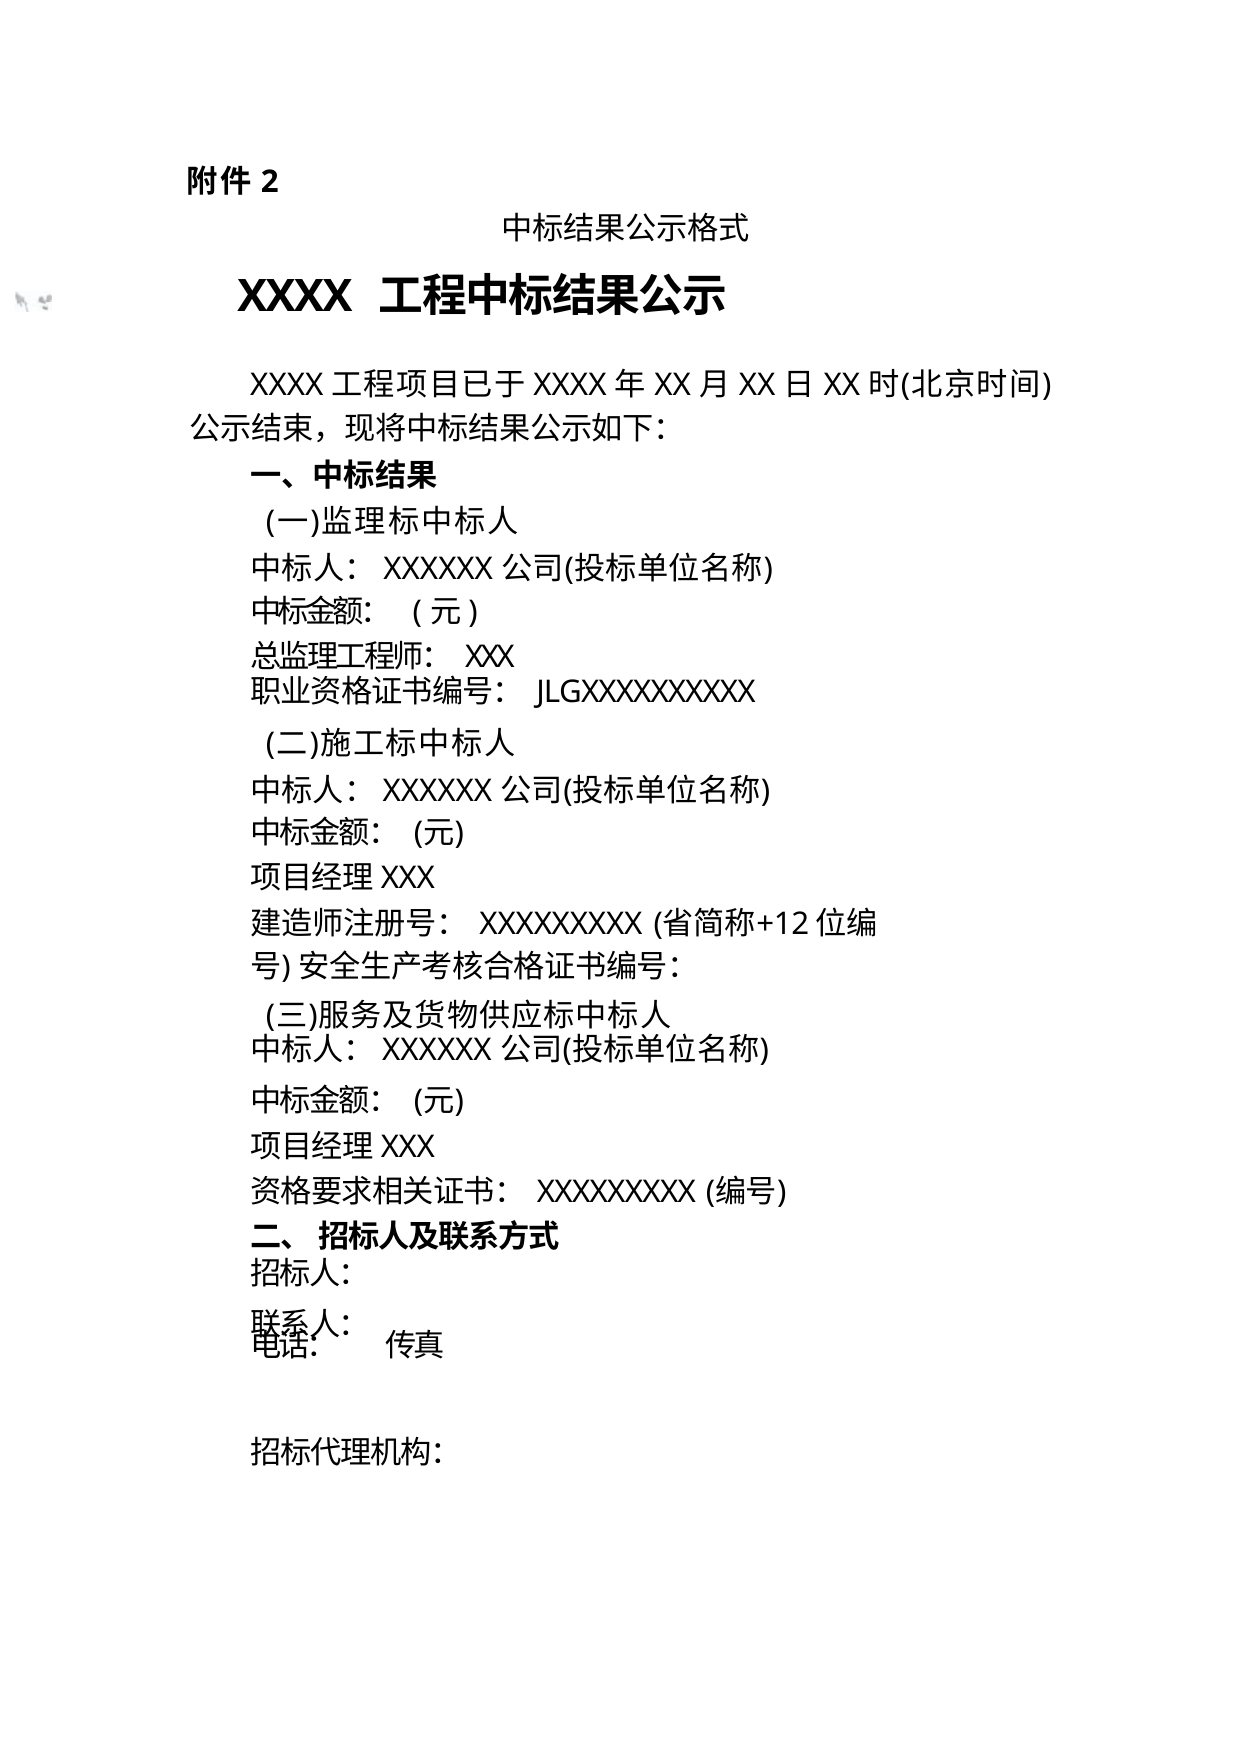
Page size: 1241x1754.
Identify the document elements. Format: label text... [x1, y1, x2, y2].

text 项目经理 XXX [250, 855, 1054, 897]
text 资格要求相关证书： XXXXXXXXX (编号) [250, 1169, 1054, 1211]
text 总监理工程师： XXX [250, 634, 1054, 676]
text (一)监理标中标人 [266, 499, 1054, 541]
text 一、中标结果 [250, 453, 1054, 495]
picture [14, 291, 52, 312]
text 二、 招标人及联系方式 [250, 1215, 1054, 1256]
text 中标金额： (元) [250, 810, 1054, 852]
text 中标金额： ( 元 ) [250, 589, 1054, 631]
text (三)服务及货物供应标中标人 [266, 993, 1054, 1034]
text 中标金额： (元) [250, 1078, 1054, 1119]
text 招标代理机构： [250, 1431, 1054, 1472]
text 附件2 [186, 159, 1054, 201]
text 职业资格证书编号： JLGXXXXXXXXXX [250, 678, 1054, 721]
text 中标人： XXXXXX 公司(投标单位名称) [250, 765, 1054, 810]
text 项目经理 XXX [250, 1123, 1054, 1166]
text 联系人： [250, 1302, 1054, 1344]
text (二)施工标中标人 [266, 721, 1054, 763]
text XXXX 工程中标结果公示 [14, 264, 1054, 324]
text 中标人： XXXXXX 公司(投标单位名称) [250, 1036, 1054, 1077]
text 建造师注册号： XXXXXXXXX (省简称+12位编号) 安全生产考核合格证书编号： [250, 899, 908, 987]
text 电话： 传真 [250, 1347, 1054, 1431]
text 中标结果公示格式 [501, 206, 1054, 247]
text 招标人： [250, 1260, 1054, 1302]
text XXXX 工程项目已于XXXX 年 XX 月 XX 日 XX 时(北京时间) 公示结束，现将中标结果公示如下： [189, 359, 1051, 448]
text 中标人： XXXXXX 公司(投标单位名称) [250, 543, 1054, 589]
